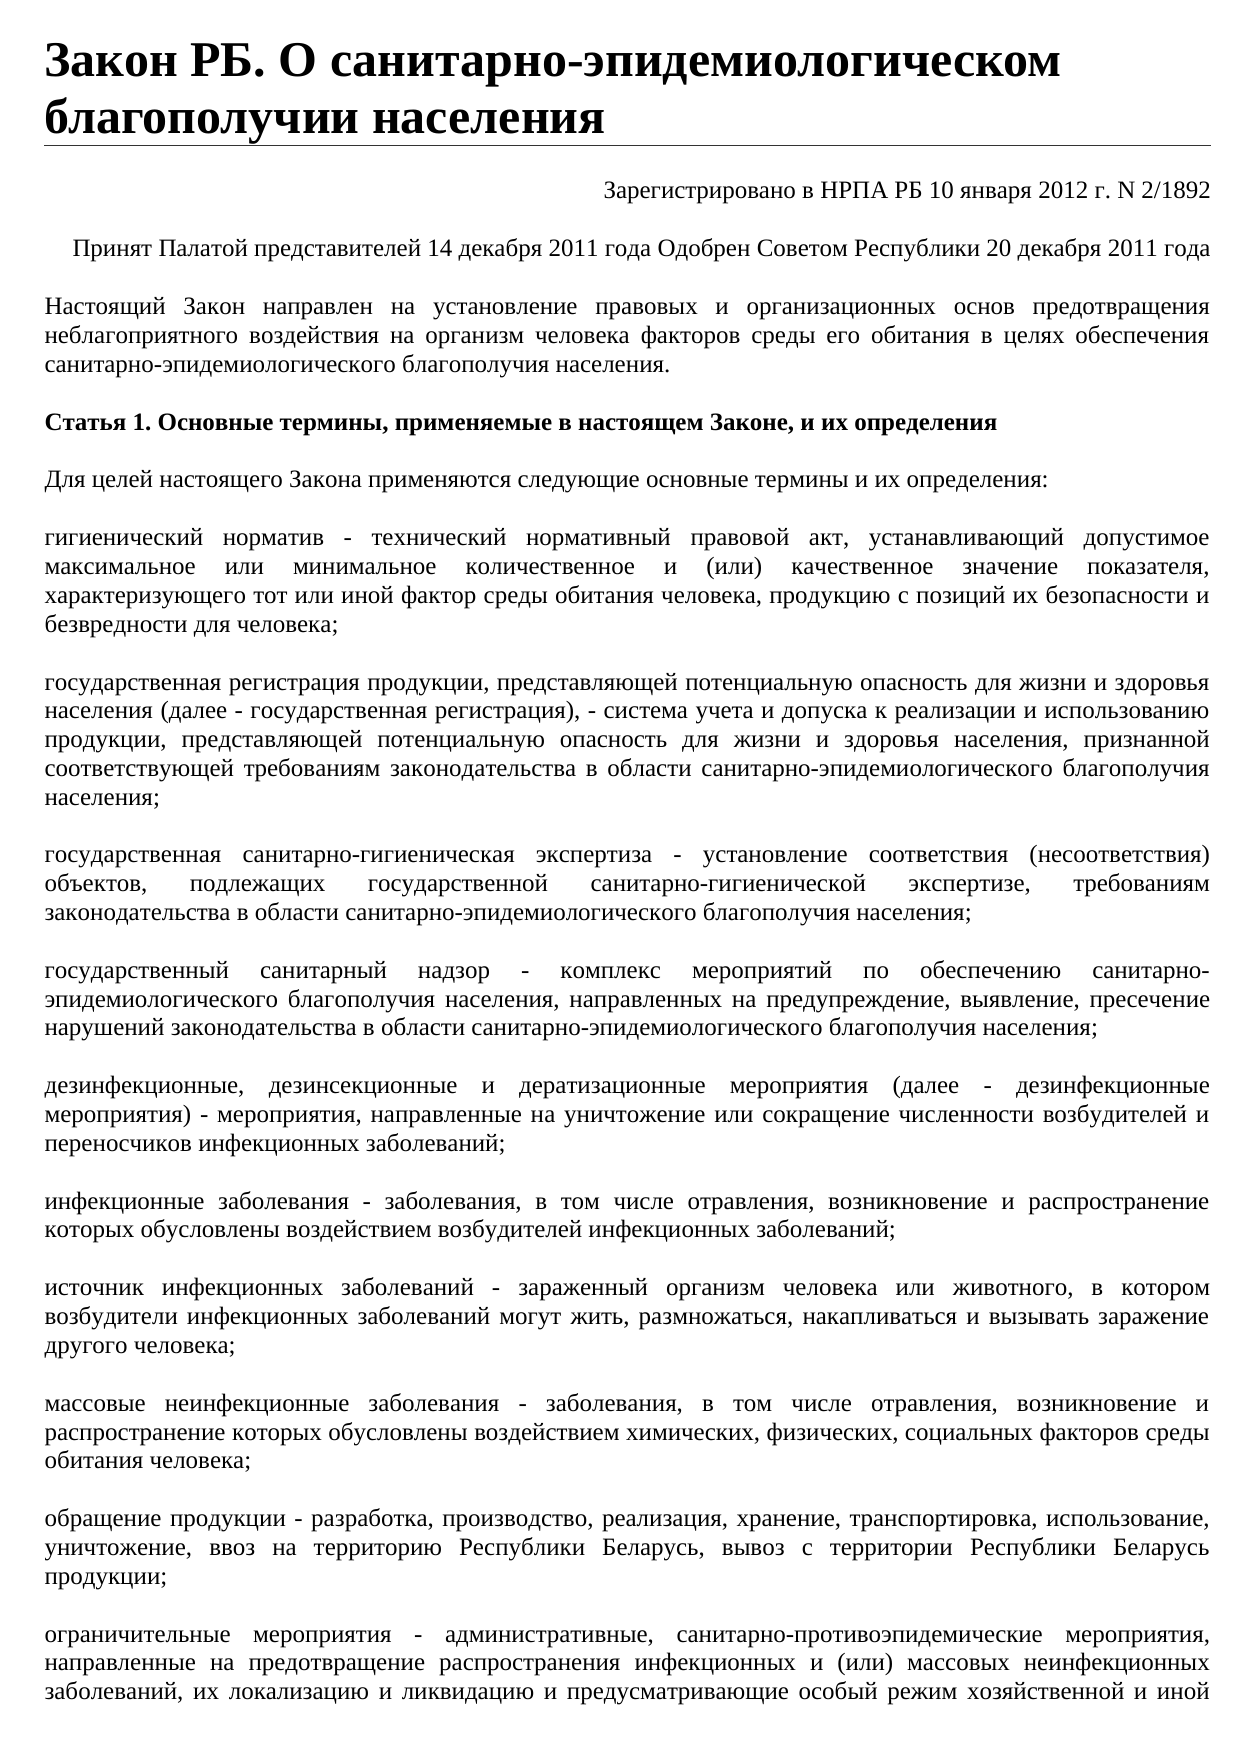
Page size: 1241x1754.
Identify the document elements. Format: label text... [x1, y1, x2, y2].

text Для целей настоящего Закона применяются следующие основные термины и их определения: [44, 464, 1211, 493]
text массовые неинфекционные заболевания - заболевания, в том числе отравления, возникновение и распространение которых обусловлены воздействием химических, физических, социальных факторов среды обитания человека; [44, 1388, 1211, 1474]
text государственная санитарно-гигиеническая экспертиза - установление соответствия (несоответствия) объектов, подлежащих государственной санитарно-гигиенической экспертизе, требованиям законодательства в области санитарно-эпидемиологического благополучия населения; [44, 839, 1211, 926]
text Принят Палатой представителей 14 декабря 2011 года Одобрен Советом Республики 20 декабря 2011 года [44, 233, 1211, 262]
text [44, 1619, 1211, 1705]
text Статья 1. Основные термины, применяемые в настоящем Законе, и их определения [44, 407, 1211, 435]
text Настоящий Закон направлен на установление правовых и организационных основ предотвращения неблагоприятного воздействия на организм человека факторов среды его обитания в целях обеспечения санитарно-эпидемиологического благополучия населения. [44, 291, 1211, 377]
text инфекционные заболевания - заболевания, в том числе отравления, возникновение и распространение которых обусловлены воздействием возбудителей инфекционных заболеваний; [44, 1186, 1211, 1243]
text обращение продукции - разработка, производство, реализация, хранение, транспортировка, использование, уничтожение, ввоз на территорию Республики Беларусь, вывоз с территории Республики Беларусь продукции; [44, 1503, 1211, 1589]
text гигиенический норматив - технический нормативный правовой акт, устанавливающий допустимое максимальное или минимальное количественное и (или) качественное значение показателя, характеризующего тот или иной фактор среды обитания человека, продукцию с позиций их безопасности и безвредности для человека; [44, 522, 1211, 637]
text источник инфекционных заболеваний - зараженный организм человека или животного, в котором возбудители инфекционных заболеваний могут жить, размножаться, накапливаться и вызывать заражение другого человека; [44, 1272, 1211, 1359]
subtitle Закон РБ. О санитарно-эпидемиологическом благополучии населения [44, 29, 1211, 145]
text государственный санитарный надзор - комплекс мероприятий по обеспечению санитарно-эпидемиологического благополучия населения, направленных на предупреждение, выявление, пресечение нарушений законодательства в области санитарно-эпидемиологического благополучия населения; [44, 955, 1211, 1041]
text государственная регистрация продукции, представляющей потенциальную опасность для жизни и здоровья населения (далее - государственная регистрация), - система учета и допуска к реализации и использованию продукции, представляющей потенциальную опасность для жизни и здоровья населения, признанной соответствующей требованиям законодательства в области санитарно-эпидемиологического благополучия населения; [44, 667, 1211, 810]
text Зарегистрировано в НРПА РБ 10 января 2012 г. N 2/1892 [44, 175, 1211, 204]
text дезинфекционные, дезинсекционные и дератизационные мероприятия (далее - дезинфекционные мероприятия) - мероприятия, направленные на уничтожение или сокращение численности возбудителей и переносчиков инфекционных заболеваний; [44, 1070, 1211, 1157]
